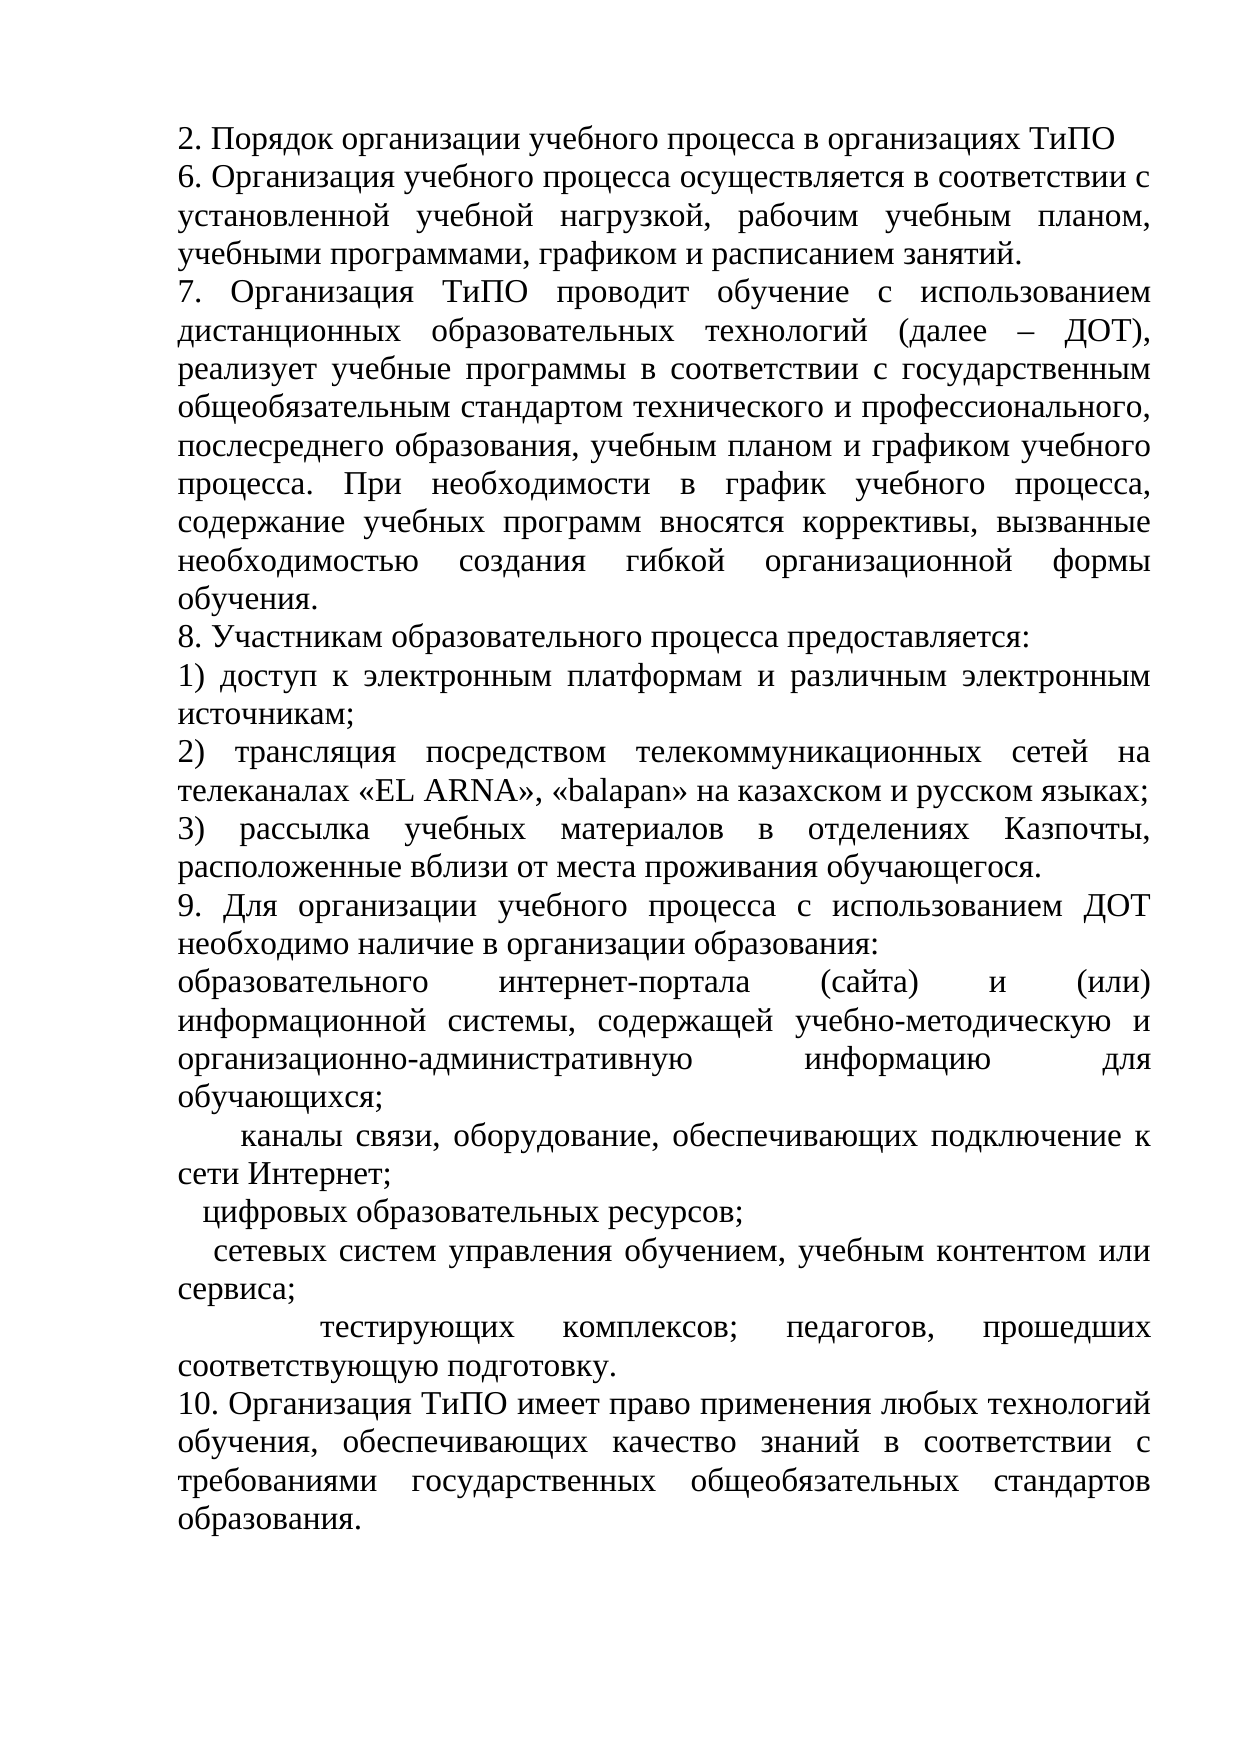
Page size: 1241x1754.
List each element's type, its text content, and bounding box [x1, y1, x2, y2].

text 2) трансляция посредством телекоммуникационных сетей на телеканалах «EL ARNA», «balapan» на казахском и русском языках; [177, 731, 1152, 808]
text 6. Организация учебного процесса осуществляется в соответствии с установленной учебной нагрузкой, рабочим учебным планом, учебными программами, графиком и расписанием занятий. [177, 156, 1152, 271]
text сетевых систем управления обучением, учебным контентом или сервиса; [177, 1230, 1152, 1306]
text каналы связи, оборудование, обеспечивающих подключение к сети Интернет; [177, 1115, 1152, 1191]
text 9. Для организации учебного процесса с использованием ДОТ необходимо наличие в организации образования: [177, 885, 1152, 961]
text 8. Участникам образовательного процесса предоставляется: [177, 616, 1152, 655]
text 10. Организация ТиПО имеет право применения любых технологий обучения, обеспечивающих качество знаний в соответствии с требованиями государственных общеобязательных стандартов образования. [177, 1383, 1152, 1536]
text тестирующих комплексов; педагогов, прошедших соответствующую подготовку. [177, 1306, 1152, 1383]
text 1) доступ к электронным платформам и различным электронным источникам; [177, 655, 1152, 731]
text 3) рассылка учебных материалов в отделениях Казпочты, расположенные вблизи от места проживания обучающегося. [177, 808, 1152, 885]
text образовательного интернет-портала (сайта) и (или) информационной системы, содержащей учебно-методическую и организационно-административную информацию для обучающихся; [177, 961, 1152, 1115]
text 7. Организация ТиПО проводит обучение с использованием дистанционных образовательных технологий (далее – ДОТ), реализует учебные программы в соответствии с государственным общеобязательным стандартом технического и профессионального, послесреднего образования, учебным планом и графиком учебного процесса. При необходимости в график учебного процесса, содержание учебных программ вносятся коррективы, вызванные необходимостью создания гибкой организационной формы обучения. [177, 271, 1152, 616]
text цифровых образовательных ресурсов; [177, 1191, 1152, 1230]
text 2. Порядок организации учебного процесса в организациях ТиПО [177, 118, 1152, 156]
